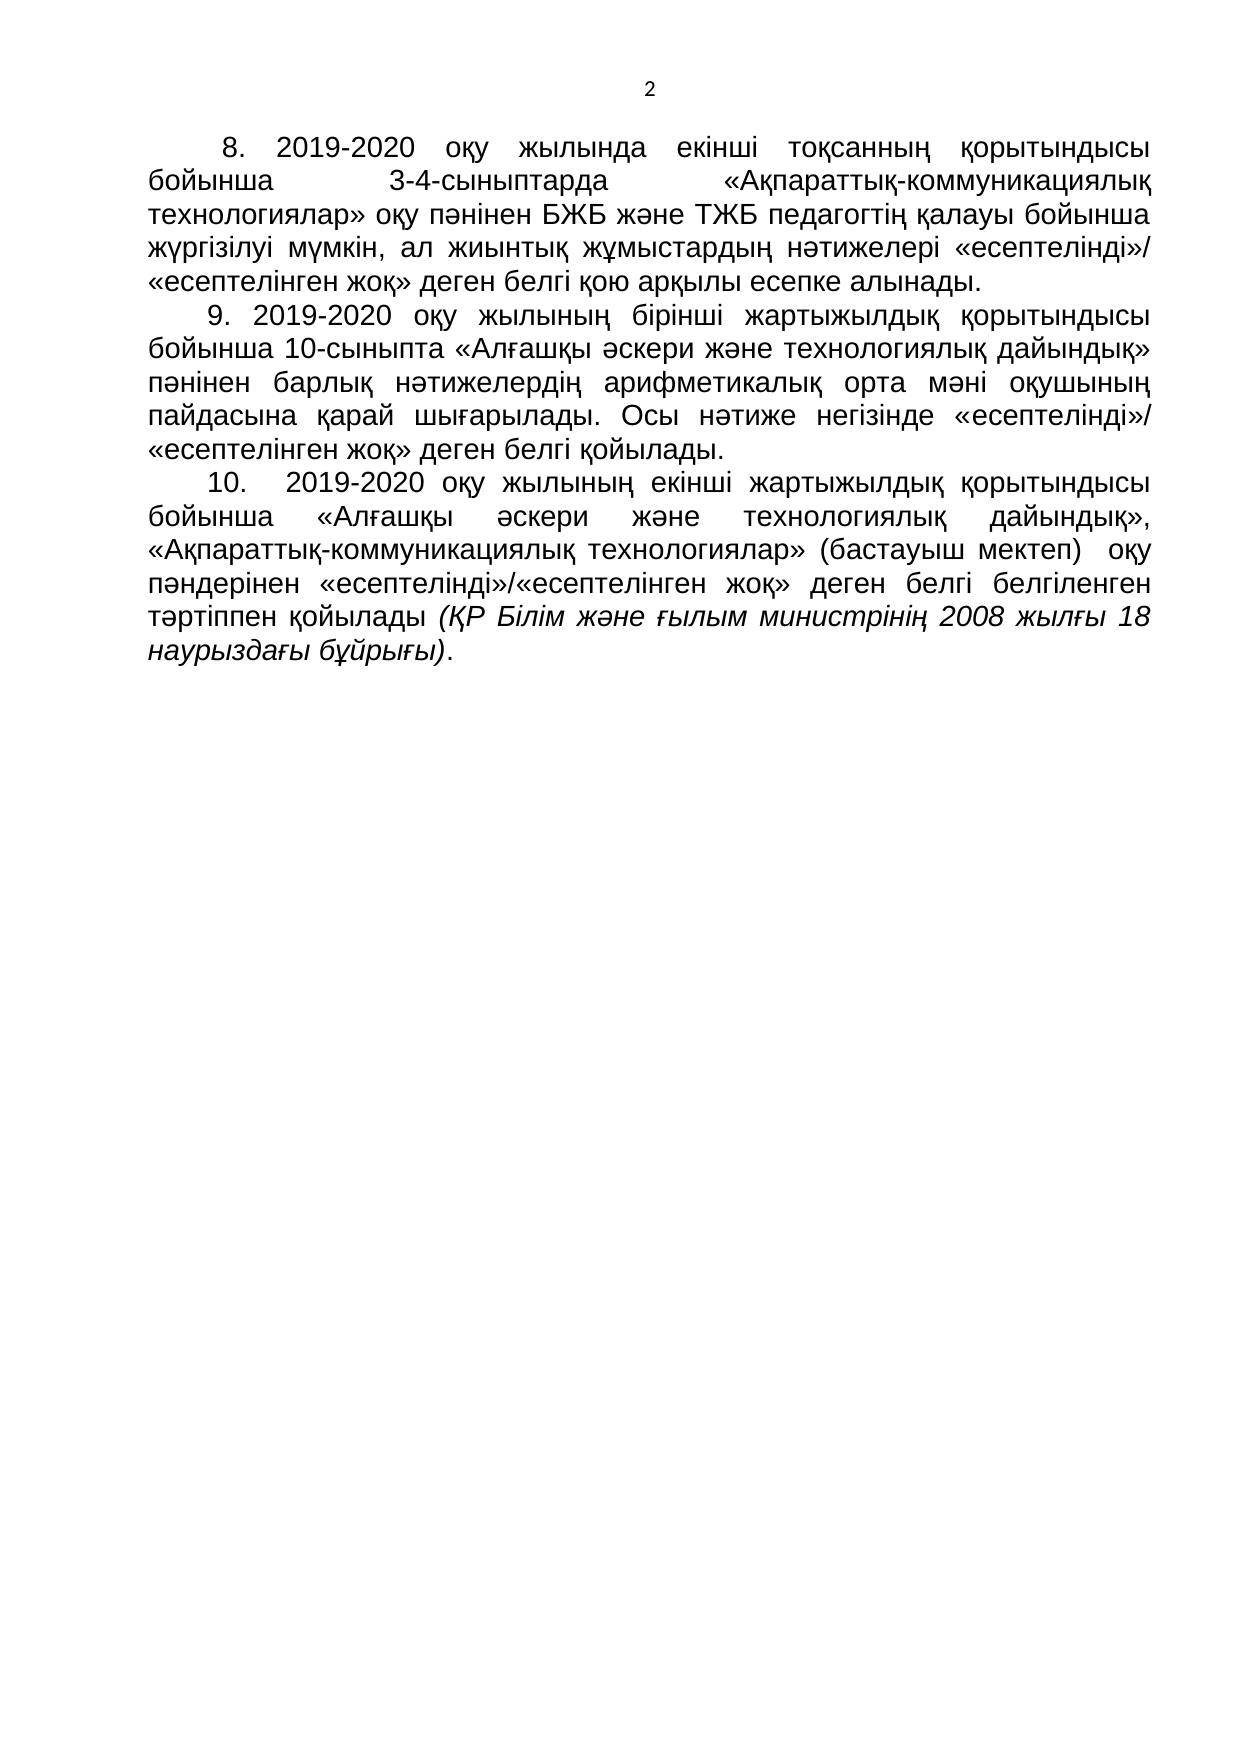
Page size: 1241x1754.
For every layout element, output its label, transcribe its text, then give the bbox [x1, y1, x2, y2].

text 8. 2019-2020 оқу жылында екінші тоқсанның қорытындысы бойынша 3-4-сыныптарда «Ақпараттық-коммуникациялық технологиялар» оқу пәнінен БЖБ және ТЖБ педагогтің қалауы бойынша жүргізілуі мүмкін, ал жиынтық жұмыстардың нәтижелері «есептелінді»/ «есептелінген жоқ» деген белгі қою арқылы есепке алынады. [148, 130, 1152, 298]
text 9. 2019-2020 оқу жылының бірінші жартыжылдық қорытындысы бойынша 10-сыныпта «Алғашқы әскери және технологиялық дайындық» пәнінен барлық нәтижелердің арифметикалық орта мәні оқушының пайдасына қарай шығарылады. Осы нәтиже негізінде «есептелінді»/ «есептелінген жоқ» деген белгі қойылады. [148, 298, 1152, 465]
text 10. 2019-2020 оқу жылының екінші жартыжылдық қорытындысы бойынша «Алғашқы әскери және технологиялық дайындық», «Ақпараттық-коммуникациялық технологиялар» (бастауыш мектеп) оқу пәндерінен «есептелінді»/«есептелінген жоқ» деген белгі белгіленген тәртіппен қойылады (ҚР Білім және ғылым министрінің 2008 жылғы 18 наурыздағы бұйрығы). [148, 465, 1152, 667]
